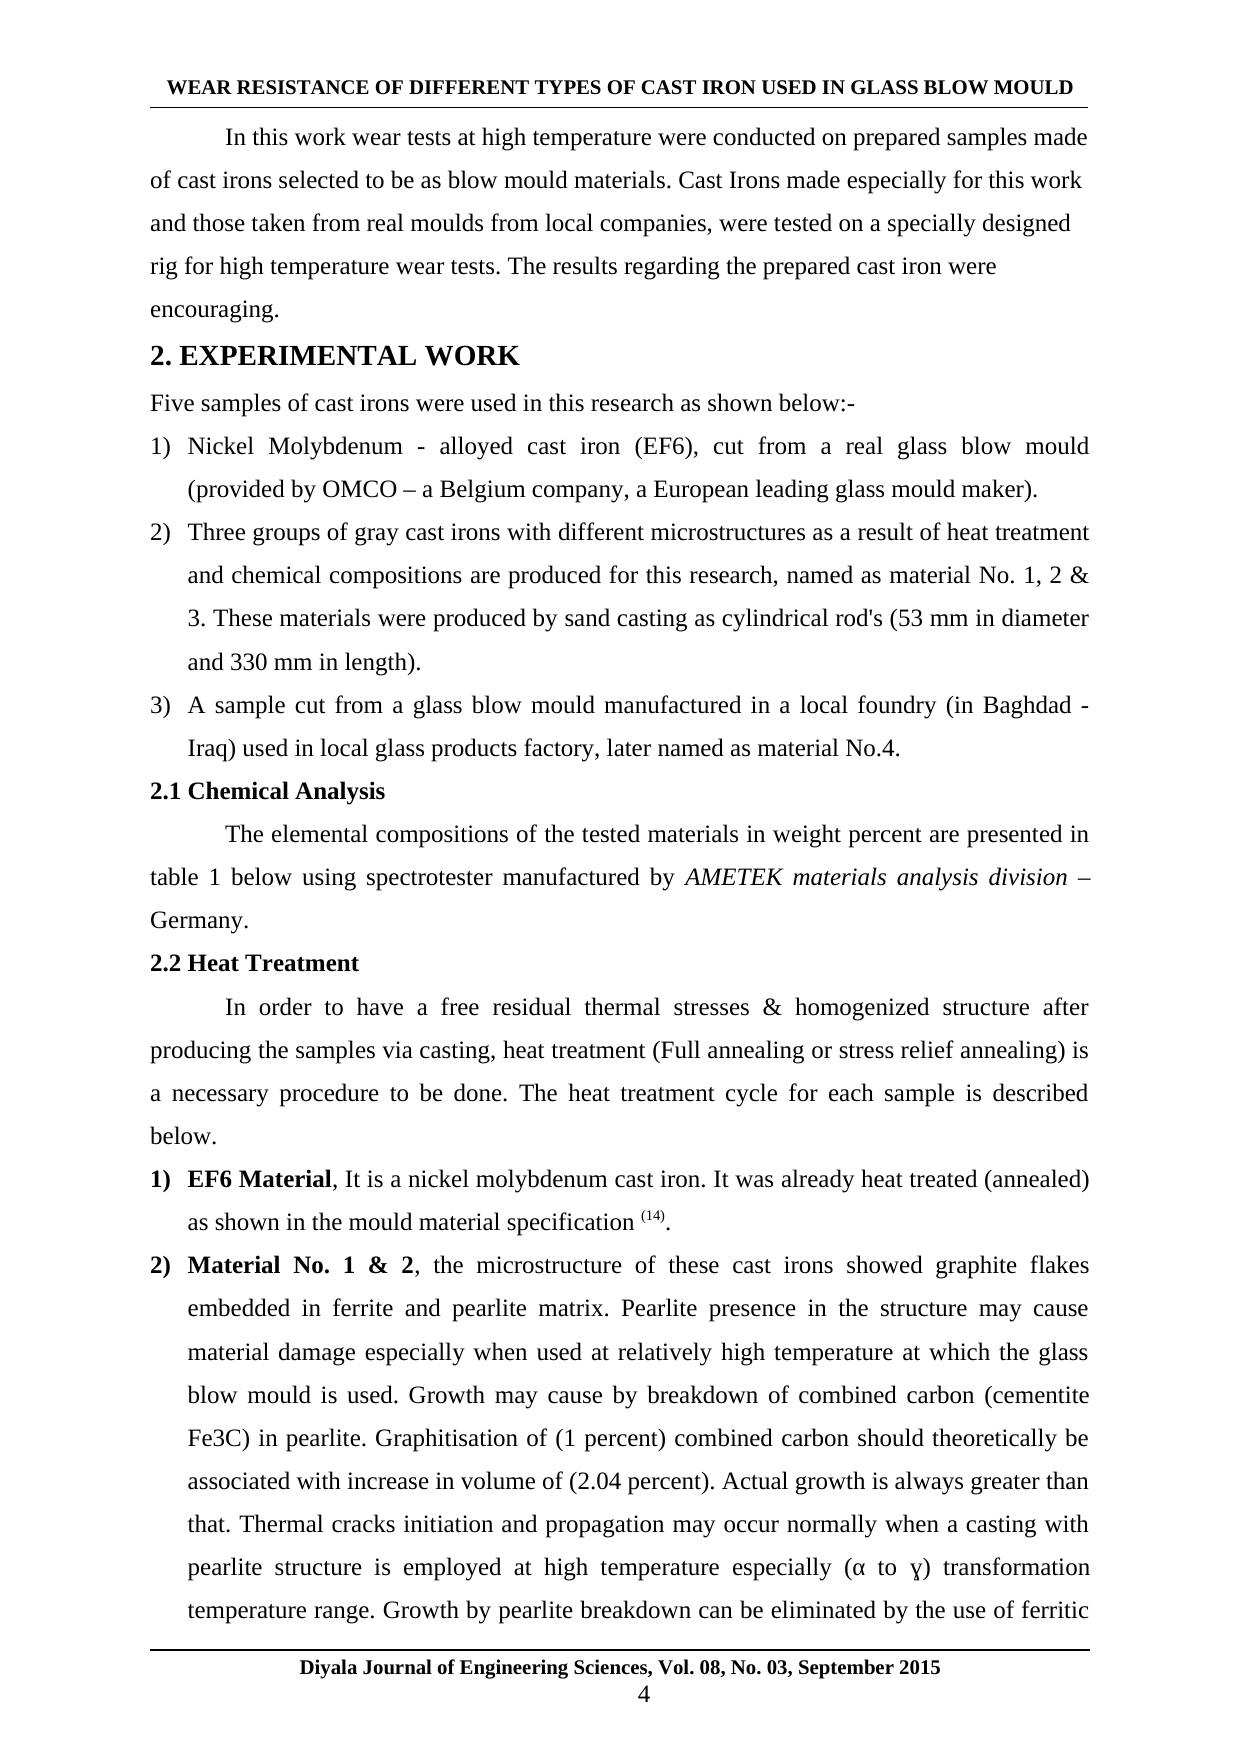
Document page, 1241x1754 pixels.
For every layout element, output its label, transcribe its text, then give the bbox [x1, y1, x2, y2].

list EF6 Material, It is a nickel molybdenum cast iron. It was already heat treated (annealed) as shown in the mould material specification (14). [150, 1164, 1090, 1236]
text 2. EXPERIMENTAL WORK [150, 338, 1090, 371]
text In this work wear tests at high temperature were conducted on prepared samples made of cast irons selected to be as blow mould materials. Cast Irons made especially for this work and those taken from real moulds from local companies, were tested on a specially designed rig for high temperature wear tests. The results regarding the prepared cast iron were encouraging. [150, 104, 1090, 323]
text The elemental compositions of the tested materials in weight percent are presented in table 1 below using spectrotester manufactured by AMETEK materials analysis division – Germany. [150, 819, 1090, 934]
list A sample cut from a glass blow mould manufactured in a local foundry (in Baghdad - Iraq) used in local glass products factory, later named as material No.4. [150, 690, 1090, 762]
text 2.1 Chemical Analysis [150, 776, 1090, 805]
list Three groups of gray cast irons with different microstructures as a result of heat treatment and chemical compositions are produced for this research, named as material No. 1, 2 & 3. These materials were produced by sand casting as cylindrical rod's (53 mm in diameter and 330 mm in length). [150, 517, 1090, 675]
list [150, 1250, 1090, 1624]
list Nickel Molybdenum - alloyed cast iron (EF6), cut from a real glass blow mould (provided by OMCO – a Belgium company, a European leading glass mould maker). [150, 431, 1090, 503]
text In order to have a free residual thermal stresses & homogenized structure after producing the samples via casting, heat treatment (Full annealing or stress relief annealing) is a necessary procedure to be done. The heat treatment cycle for each sample is described below. [150, 992, 1090, 1150]
text Five samples of cast irons were used in this research as shown below:- [150, 388, 1090, 417]
text 2.2 Heat Treatment [150, 948, 1090, 977]
